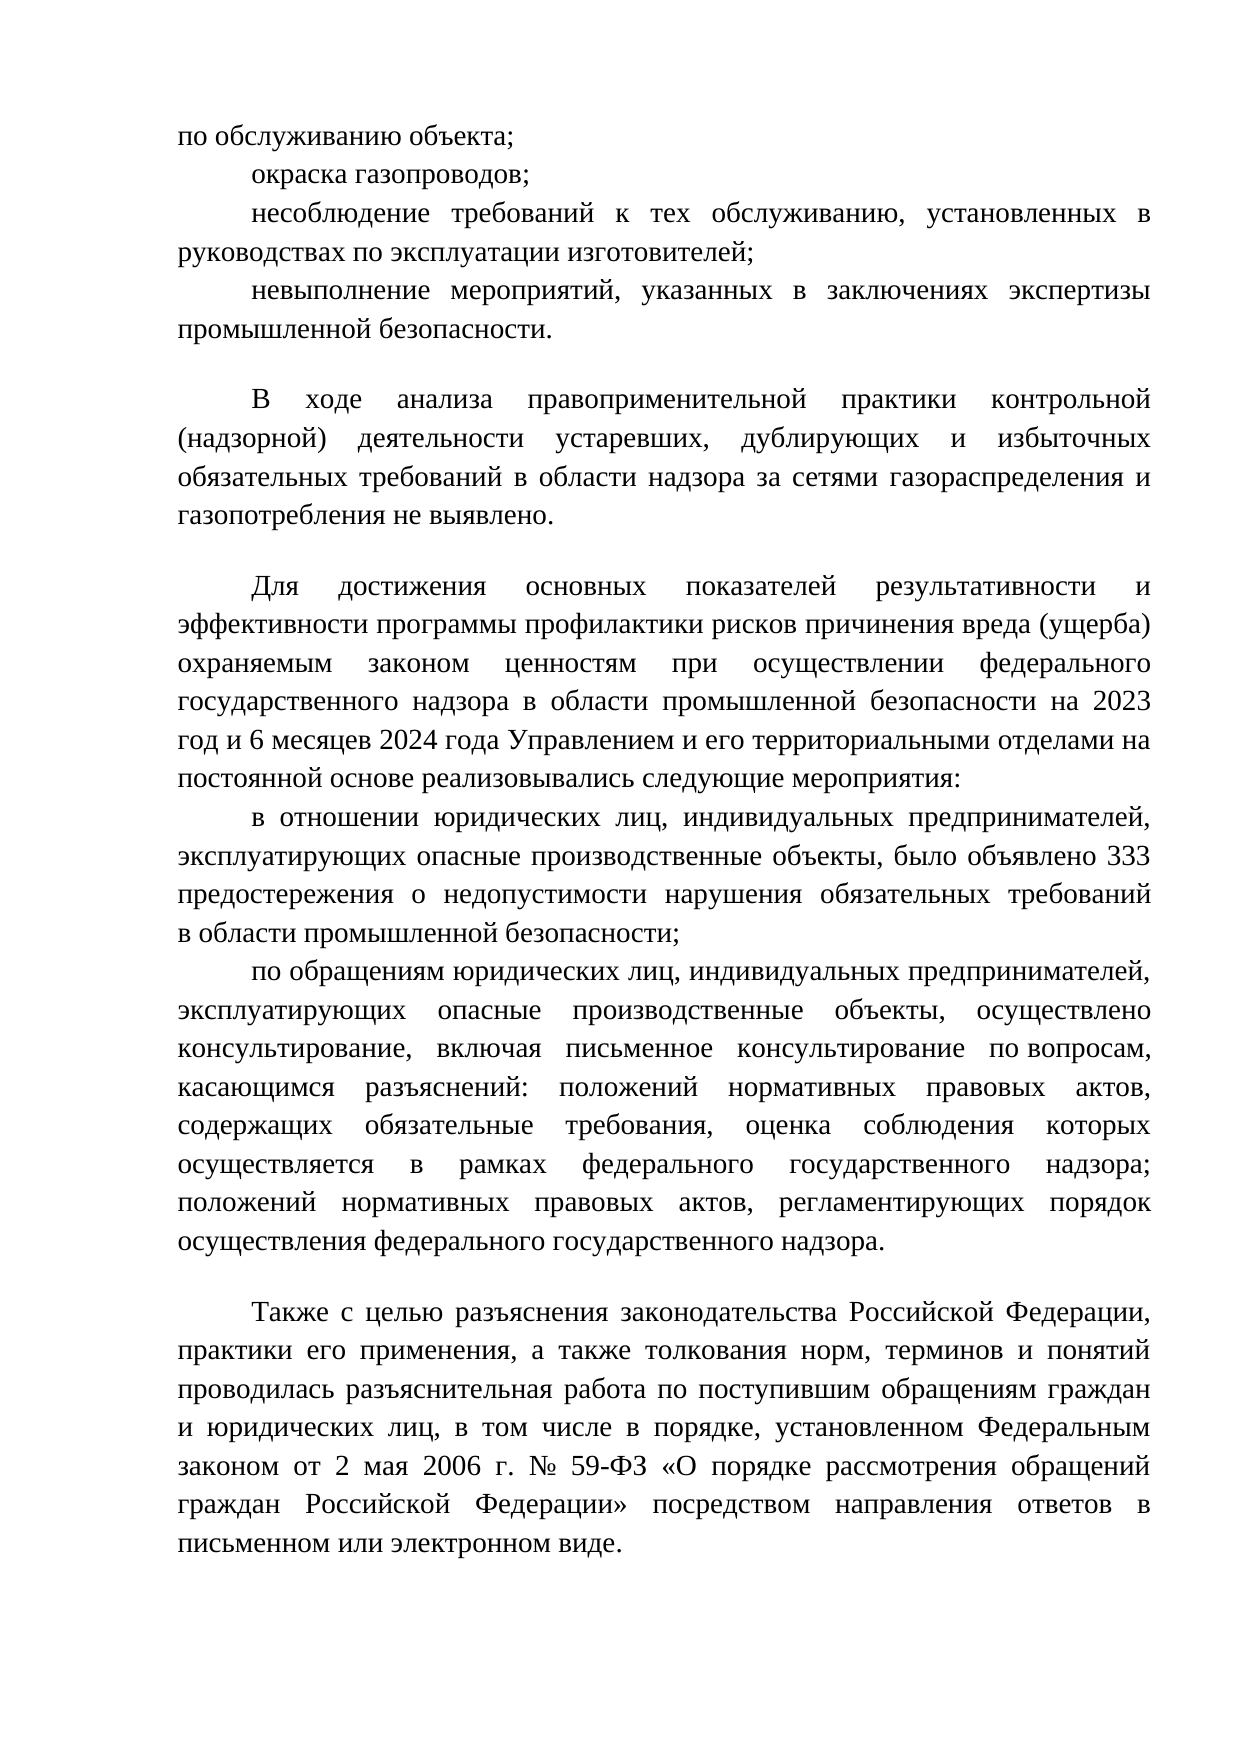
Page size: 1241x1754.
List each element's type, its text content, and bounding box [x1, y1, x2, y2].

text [177, 118, 1152, 152]
text окраска газопроводов; [177, 157, 1152, 190]
text Для достижения основных показателей результативности и эффективности программы профилактики рисков причинения вреда (ущерба) охраняемым законом ценностям при осуществлении федерального государственного надзора в области промышленной безопасности на 2023 год и 6 месяцев 2024 года Управлением и его территориальными отделами на постоянной основе реализовывались следующие мероприятия: [177, 568, 1152, 794]
text несоблюдение требований к тех обслуживанию, установленных в руководствах по эксплуатации изготовителей; [177, 195, 1152, 267]
text по обращениям юридических лиц, индивидуальных предпринимателей, эксплуатирующих опасные производственные объекты, осуществлено консультирование, включая письменное консультирование по вопросам, касающимся разъяснений: положений нормативных правовых актов, содержащих обязательные требования, оценка соблюдения которых осуществляется в рамках федерального государственного надзора; положений нормативных правовых актов, регламентирующих порядок осуществления федерального государственного надзора. [177, 953, 1152, 1257]
text В ходе анализа правоприменительной практики контрольной (надзорной) деятельности устаревших, дублирующих и избыточных обязательных требований в области надзора за сетями газораспределения и газопотребления не выявлено. [177, 382, 1152, 531]
text в отношении юридических лиц, индивидуальных предпринимателей, эксплуатирующих опасные производственные объекты, было объявлено 333 предостережения о недопустимости нарушения обязательных требований в области промышленной безопасности; [177, 799, 1152, 948]
text Также с целью разъяснения законодательства Российской Федерации, практики его применения, а также толкования норм, терминов и понятий проводилась разъяснительная работа по поступившим обращениям граждан и юридических лиц, в том числе в порядке, установленном Федеральным законом от 2 мая 2006 г. № 59-ФЗ «О порядке рассмотрения обращений граждан Российской Федерации» посредством направления ответов в письменном или электронном виде. [177, 1294, 1152, 1559]
text невыполнение мероприятий, указанных в заключениях экспертизы промышленной безопасности. [177, 272, 1152, 344]
